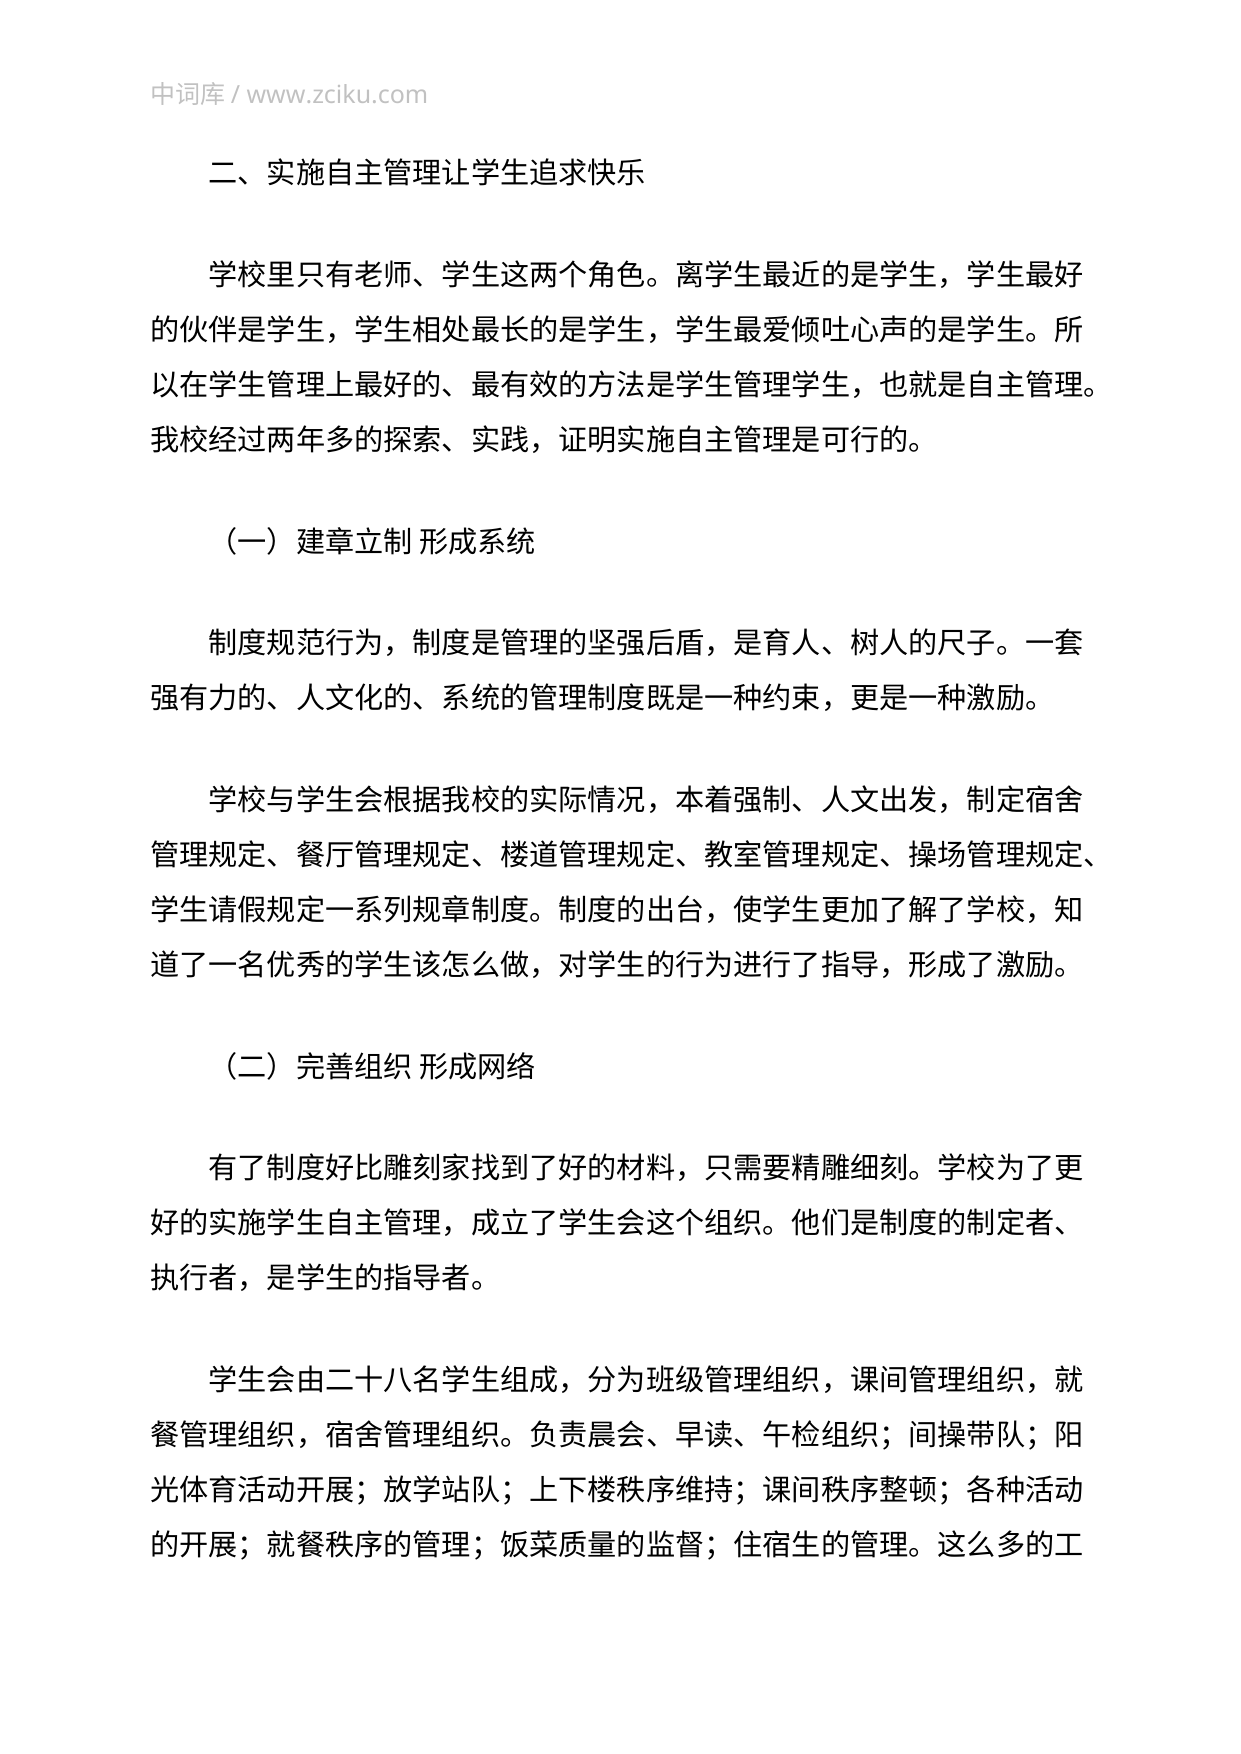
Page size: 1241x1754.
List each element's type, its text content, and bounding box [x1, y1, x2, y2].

text 学校里只有老师、学生这两个角色。离学生最近的是学生，学生最好的伙伴是学生，学生相处最长的是学生，学生最爱倾吐心声的是学生。所以在学生管理上最好的、最有效的方法是学生管理学生，也就是自主管理。我校经过两年多的探索、实践，证明实施自主管理是可行的。 [150, 252, 1090, 459]
text 制度规范行为，制度是管理的坚强后盾，是育人、树人的尺子。一套强有力的、人文化的、系统的管理制度既是一种约束，更是一种激励。 [150, 620, 1090, 717]
text （二）完善组织 形成网络 [150, 1043, 1090, 1085]
text 学校与学生会根据我校的实际情况，本着强制、人文出发，制定宿舍管理规定、餐厅管理规定、楼道管理规定、教室管理规定、操场管理规定、学生请假规定一系列规章制度。制度的出台，使学生更加了解了学校，知道了一名优秀的学生该怎么做，对学生的行为进行了指导，形成了激励。 [150, 777, 1090, 984]
text 有了制度好比雕刻家找到了好的材料，只需要精雕细刻。学校为了更好的实施学生自主管理，成立了学生会这个组织。他们是制度的制定者、执行者，是学生的指导者。 [150, 1145, 1090, 1297]
text （一）建章立制 形成系统 [150, 518, 1090, 561]
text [150, 1356, 1090, 1563]
text 二、实施自主管理让学生追求快乐 [150, 150, 1090, 192]
